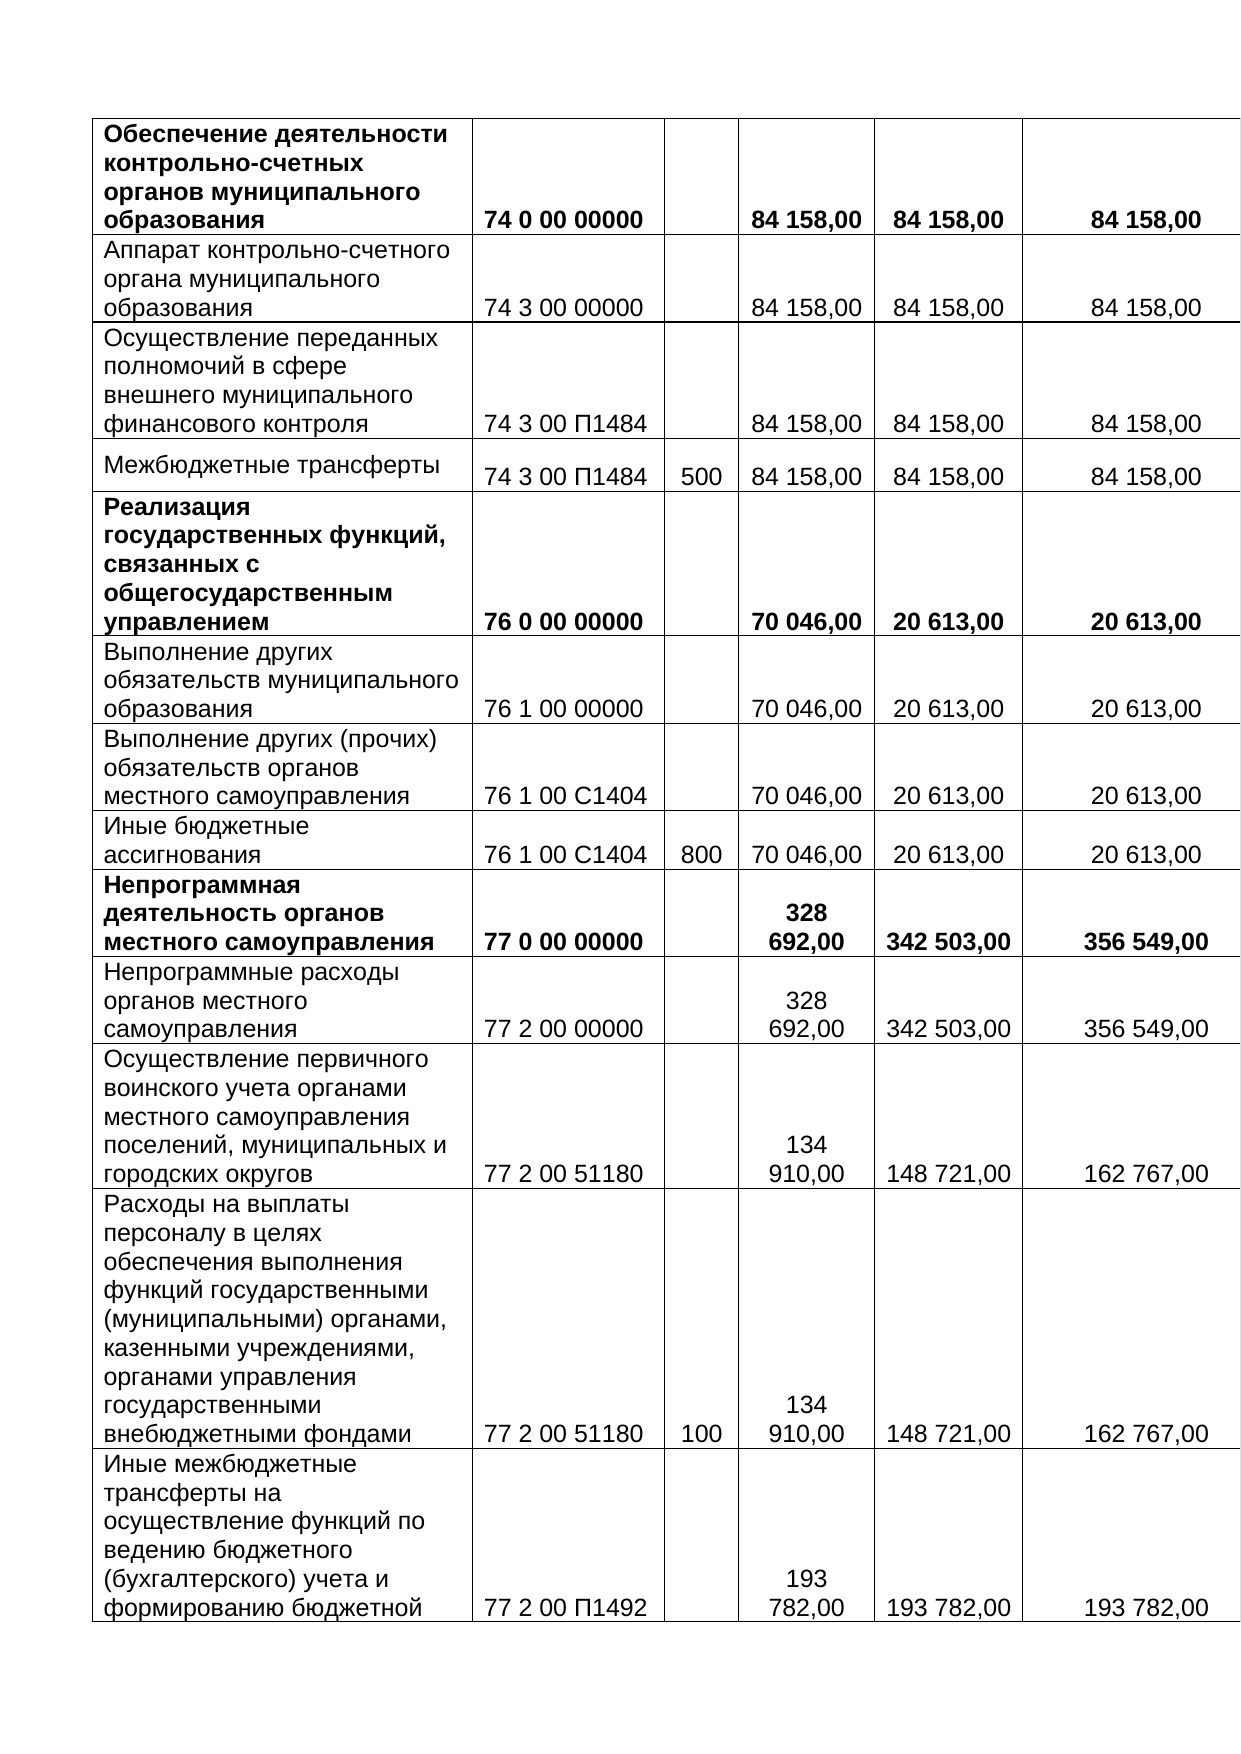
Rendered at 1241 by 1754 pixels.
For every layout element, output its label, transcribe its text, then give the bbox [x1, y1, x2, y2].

table_cell Расходы на выплаты персоналу в целях обеспечения выполнения функций государственными (муниципальными) органами, казенными учреждениями, органами управления государственными внебюджетными фондами [93, 1189, 472, 1448]
table_cell 84 158,00 [1023, 439, 1240, 491]
table_cell 76 1 00 С1404 [473, 724, 664, 810]
table_cell 20 613,00 [875, 636, 1022, 723]
table_cell 70 046,00 [739, 811, 874, 868]
table_cell 193 782,00 [875, 1449, 1022, 1621]
table_cell [665, 957, 738, 1043]
table_cell 70 046,00 [739, 724, 874, 810]
table_cell 356 549,00 [1023, 957, 1240, 1043]
table_cell 76 1 00 00000 [473, 636, 664, 723]
table_cell 328 692,00 [739, 870, 874, 956]
table_cell Иные бюджетные ассигнования [93, 811, 472, 868]
table_cell Выполнение других (прочих) обязательств органов местного самоуправления [93, 724, 472, 810]
table_cell 77 2 00 П1492 [473, 1449, 664, 1621]
table_cell 193 782,00 [739, 1449, 874, 1621]
table_cell 328 692,00 [739, 957, 874, 1043]
table_cell 76 1 00 С1404 [473, 811, 664, 868]
table_cell 20 613,00 [1023, 724, 1240, 810]
table_cell 20 613,00 [1023, 492, 1240, 635]
table_cell 84 158,00 [739, 235, 874, 321]
table_cell 84 158,00 [875, 235, 1022, 321]
table_cell 74 3 00 П1484 [473, 323, 664, 437]
table_cell [665, 235, 738, 321]
table_cell 342 503,00 [875, 957, 1022, 1043]
table_cell Реализация государственных функций, связанных с общегосударственным управлением [93, 492, 472, 635]
table_cell 356 549,00 [1023, 870, 1240, 956]
table_cell 84 158,00 [739, 119, 874, 234]
table_cell [665, 870, 738, 956]
table_cell 500 [665, 439, 738, 491]
table_cell [665, 323, 738, 437]
table_cell 84 158,00 [875, 439, 1022, 491]
table_cell 70 046,00 [739, 492, 874, 635]
table_cell 20 613,00 [875, 492, 1022, 635]
table_cell 74 0 00 00000 [473, 119, 664, 234]
table_cell 193 782,00 [1023, 1449, 1240, 1621]
table_cell 77 2 00 51180 [473, 1044, 664, 1188]
table_cell [665, 724, 738, 810]
table_cell 20 613,00 [875, 811, 1022, 868]
table_cell 76 0 00 00000 [473, 492, 664, 635]
table_cell 100 [665, 1189, 738, 1448]
table_cell 77 2 00 00000 [473, 957, 664, 1043]
table_cell 342 503,00 [875, 870, 1022, 956]
table_cell 77 0 00 00000 [473, 870, 664, 956]
table_cell Межбюджетные трансферты [93, 439, 472, 491]
table_cell 70 046,00 [739, 636, 874, 723]
table_cell 77 2 00 51180 [473, 1189, 664, 1448]
table_cell [665, 1044, 738, 1188]
table_cell 84 158,00 [1023, 323, 1240, 437]
table_cell 162 767,00 [1023, 1044, 1240, 1188]
table_cell [665, 1449, 738, 1621]
table_cell Осуществление первичного воинского учета органами местного самоуправления поселений, муниципальных и городских округов [93, 1044, 472, 1188]
table_cell 74 3 00 00000 [473, 235, 664, 321]
table_cell 84 158,00 [875, 323, 1022, 437]
table_cell [665, 119, 738, 234]
table_cell 20 613,00 [1023, 811, 1240, 868]
table_cell 800 [665, 811, 738, 868]
table_cell Выполнение других обязательств муниципального образования [93, 636, 472, 723]
table_cell 84 158,00 [739, 323, 874, 437]
table_cell [665, 492, 738, 635]
table_cell 84 158,00 [739, 439, 874, 491]
table_cell 134 910,00 [739, 1189, 874, 1448]
table_cell 20 613,00 [875, 724, 1022, 810]
table_cell 84 158,00 [1023, 235, 1240, 321]
table_cell 134 910,00 [739, 1044, 874, 1188]
table_cell 84 158,00 [1023, 119, 1240, 234]
table_cell Осуществление переданных полномочий в сфере внешнего муниципального финансового контроля [93, 323, 472, 437]
table_cell [665, 636, 738, 723]
table_cell Непрограммные расходы органов местного самоуправления [93, 957, 472, 1043]
table_cell 148 721,00 [875, 1044, 1022, 1188]
table_cell 162 767,00 [1023, 1189, 1240, 1448]
table_cell 84 158,00 [875, 119, 1022, 234]
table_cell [93, 1449, 472, 1621]
table_cell 20 613,00 [1023, 636, 1240, 723]
table_cell Непрограммная деятельность органов местного самоуправления [93, 870, 472, 956]
table_cell 74 3 00 П1484 [473, 439, 664, 491]
table_cell 148 721,00 [875, 1189, 1022, 1448]
table_cell Обеспечение деятельности контрольно-счетных органов муниципального образования [93, 119, 472, 234]
table_cell Аппарат контрольно-счетного органа муниципального образования [93, 235, 472, 321]
